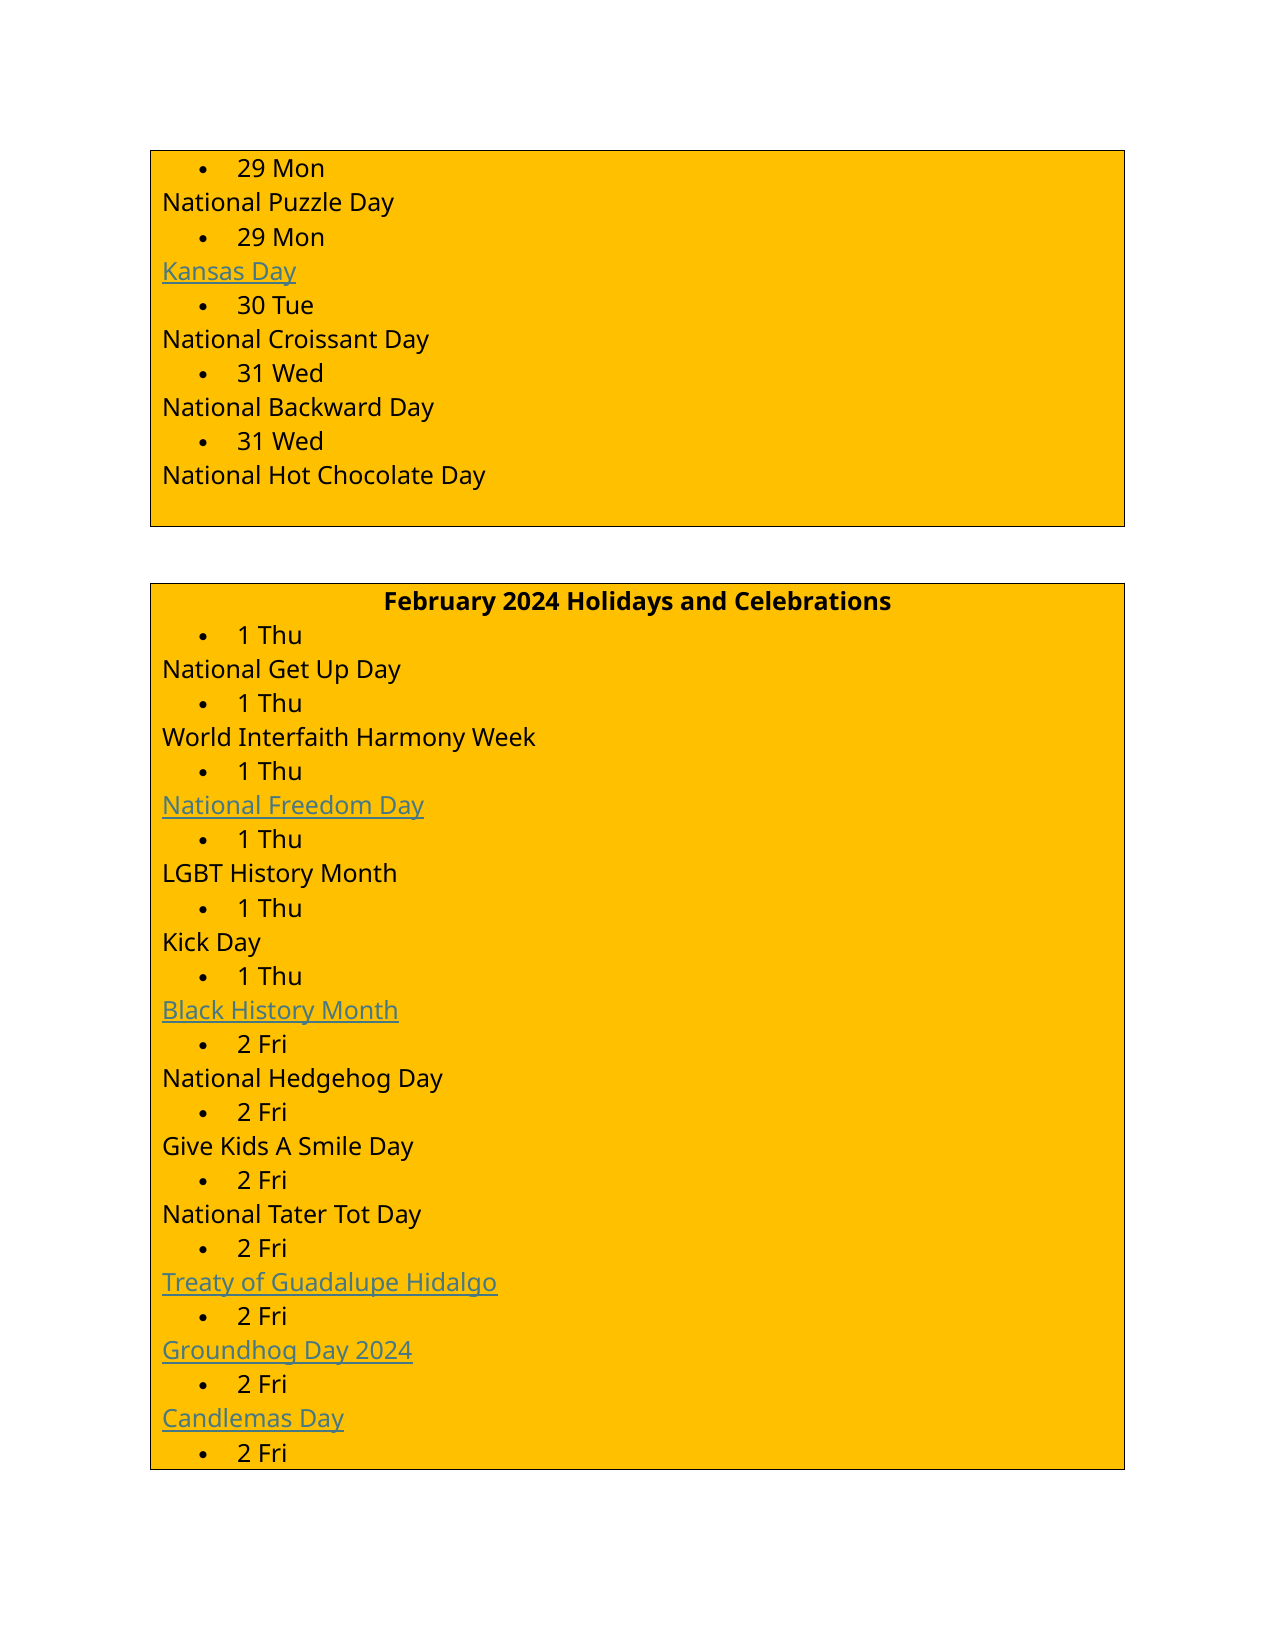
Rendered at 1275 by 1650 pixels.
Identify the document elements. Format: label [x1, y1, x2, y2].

table_header [151, 584, 1124, 1469]
table_header [151, 151, 1124, 526]
